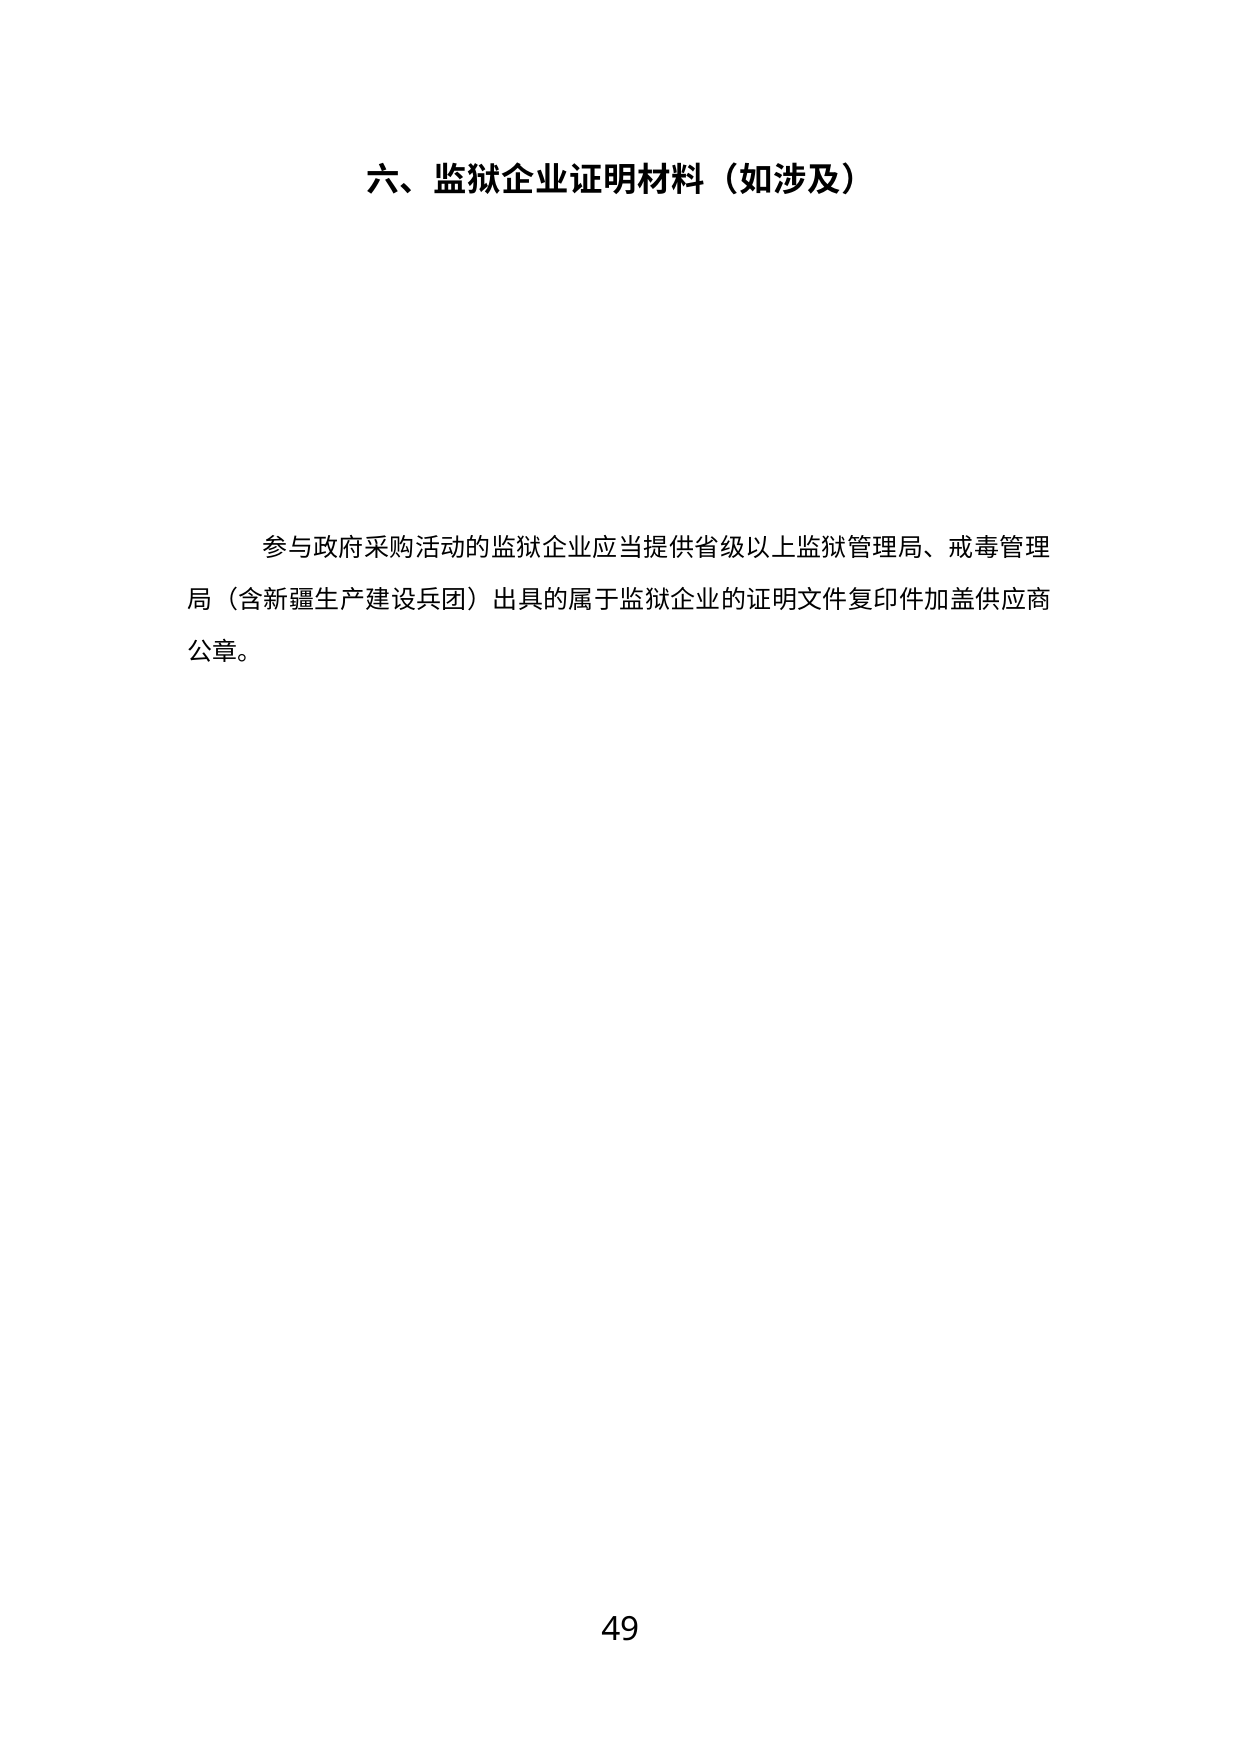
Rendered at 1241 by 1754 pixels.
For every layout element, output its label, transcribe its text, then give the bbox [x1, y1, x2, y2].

text 参与政府采购活动的监狱企业应当提供省级以上监狱管理局、戒毒管理局（含新疆生产建设兵团）出具的属于监狱企业的证明文件复印件加盖供应商公章。 [187, 514, 1053, 671]
text 六、监狱企业证明材料（如涉及） [187, 150, 1053, 202]
